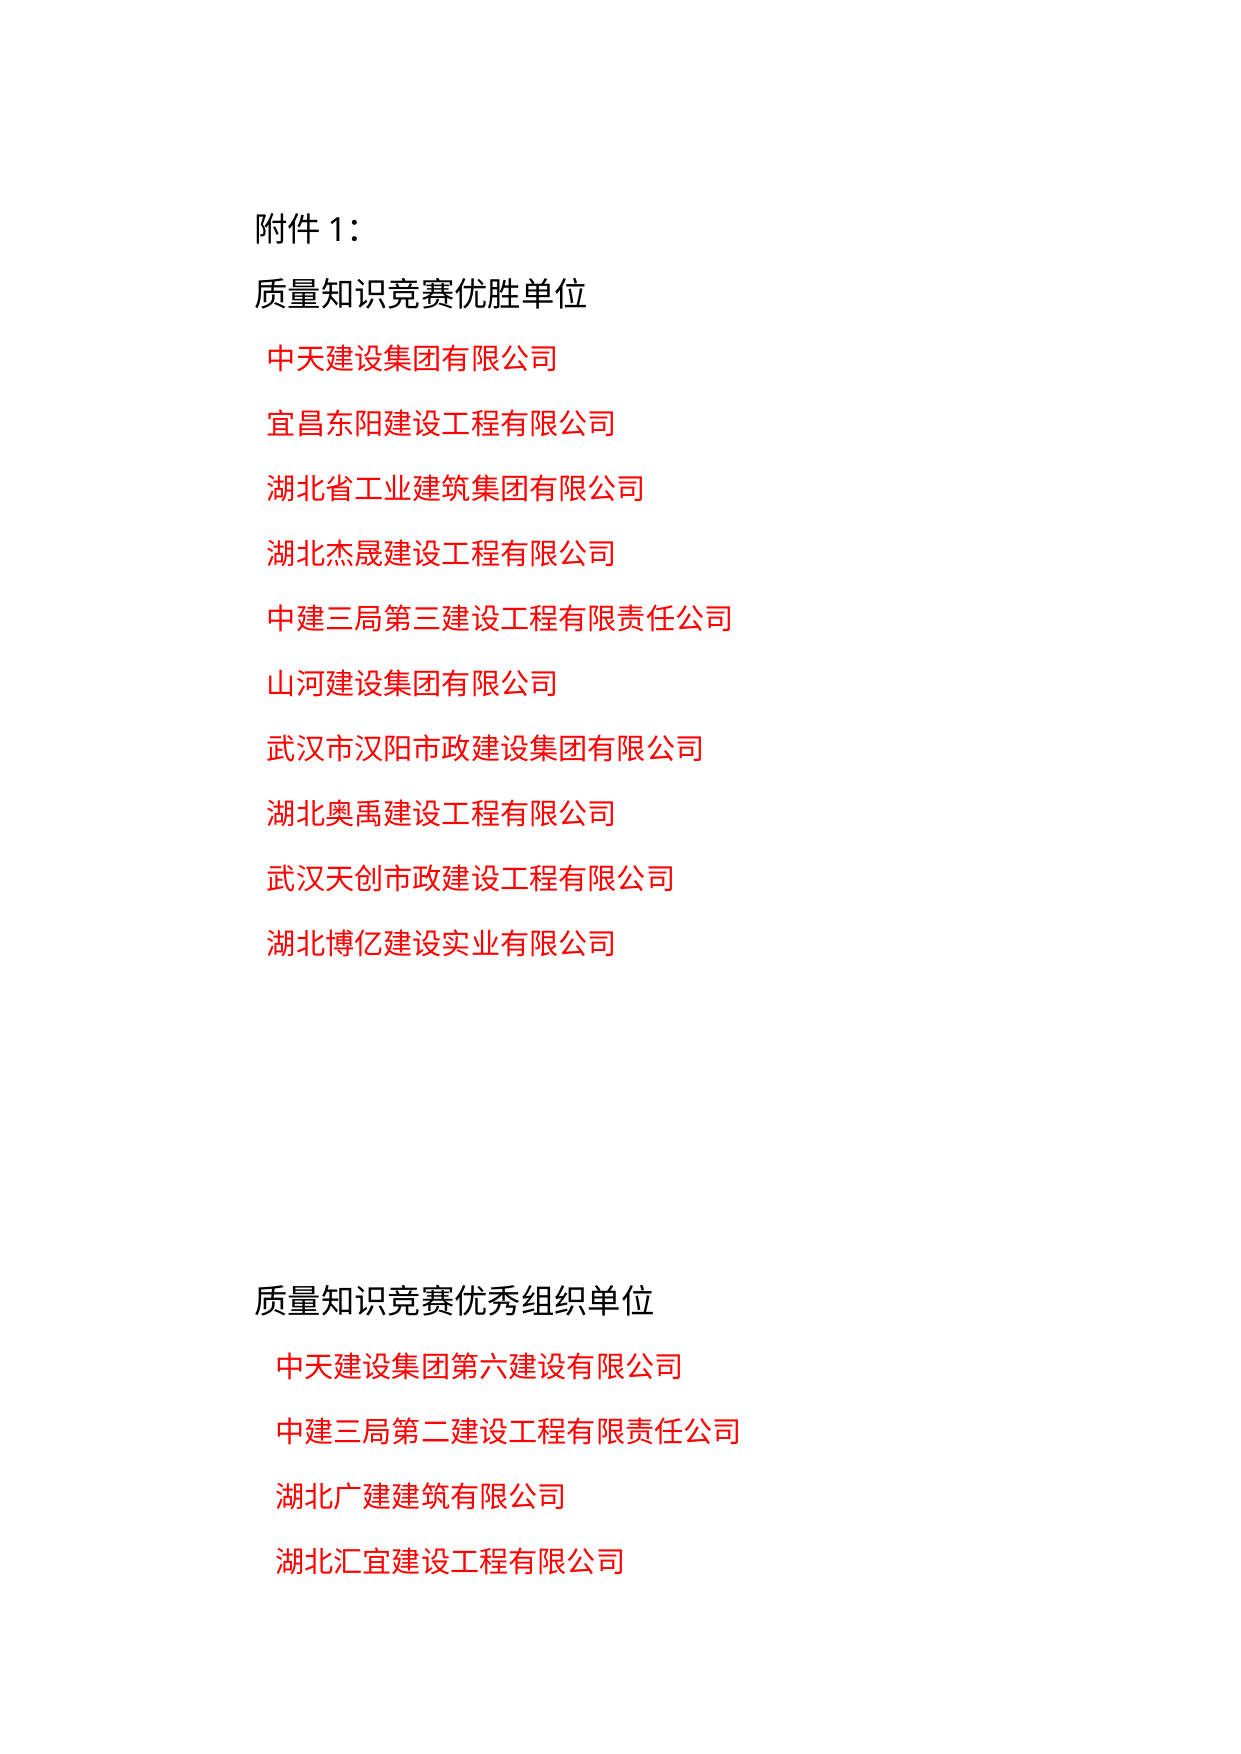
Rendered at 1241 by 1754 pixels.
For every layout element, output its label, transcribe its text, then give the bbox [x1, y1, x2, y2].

table_cell 武汉天创市政建设工程有限公司 [255, 845, 900, 909]
text 附件1： [187, 194, 1053, 259]
table_header 中天建设集团第六建设有限公司 [264, 1332, 856, 1397]
table_cell 武汉市汉阳市政建设集团有限公司 [255, 715, 900, 779]
text 质量知识竞赛优胜单位 [187, 259, 1053, 324]
table_cell 湖北博亿建设实业有限公司 [255, 910, 900, 974]
table_cell 湖北广建建筑有限公司 [264, 1462, 856, 1527]
table_cell 湖北奥禹建设工程有限公司 [255, 780, 900, 844]
table_cell 湖北汇宜建设工程有限公司 [264, 1527, 856, 1592]
table_cell 湖北杰晟建设工程有限公司 [255, 520, 900, 584]
table_cell 山河建设集团有限公司 [255, 650, 900, 714]
table_cell 宜昌东阳建设工程有限公司 [255, 390, 900, 454]
table_cell 湖北省工业建筑集团有限公司 [255, 455, 900, 519]
text 质量知识竞赛优秀组织单位 [187, 1267, 1053, 1332]
table_cell 中建三局第三建设工程有限责任公司 [255, 585, 900, 649]
table_cell 中建三局第二建设工程有限责任公司 [264, 1397, 856, 1462]
table_header 中天建设集团有限公司 [255, 325, 900, 389]
